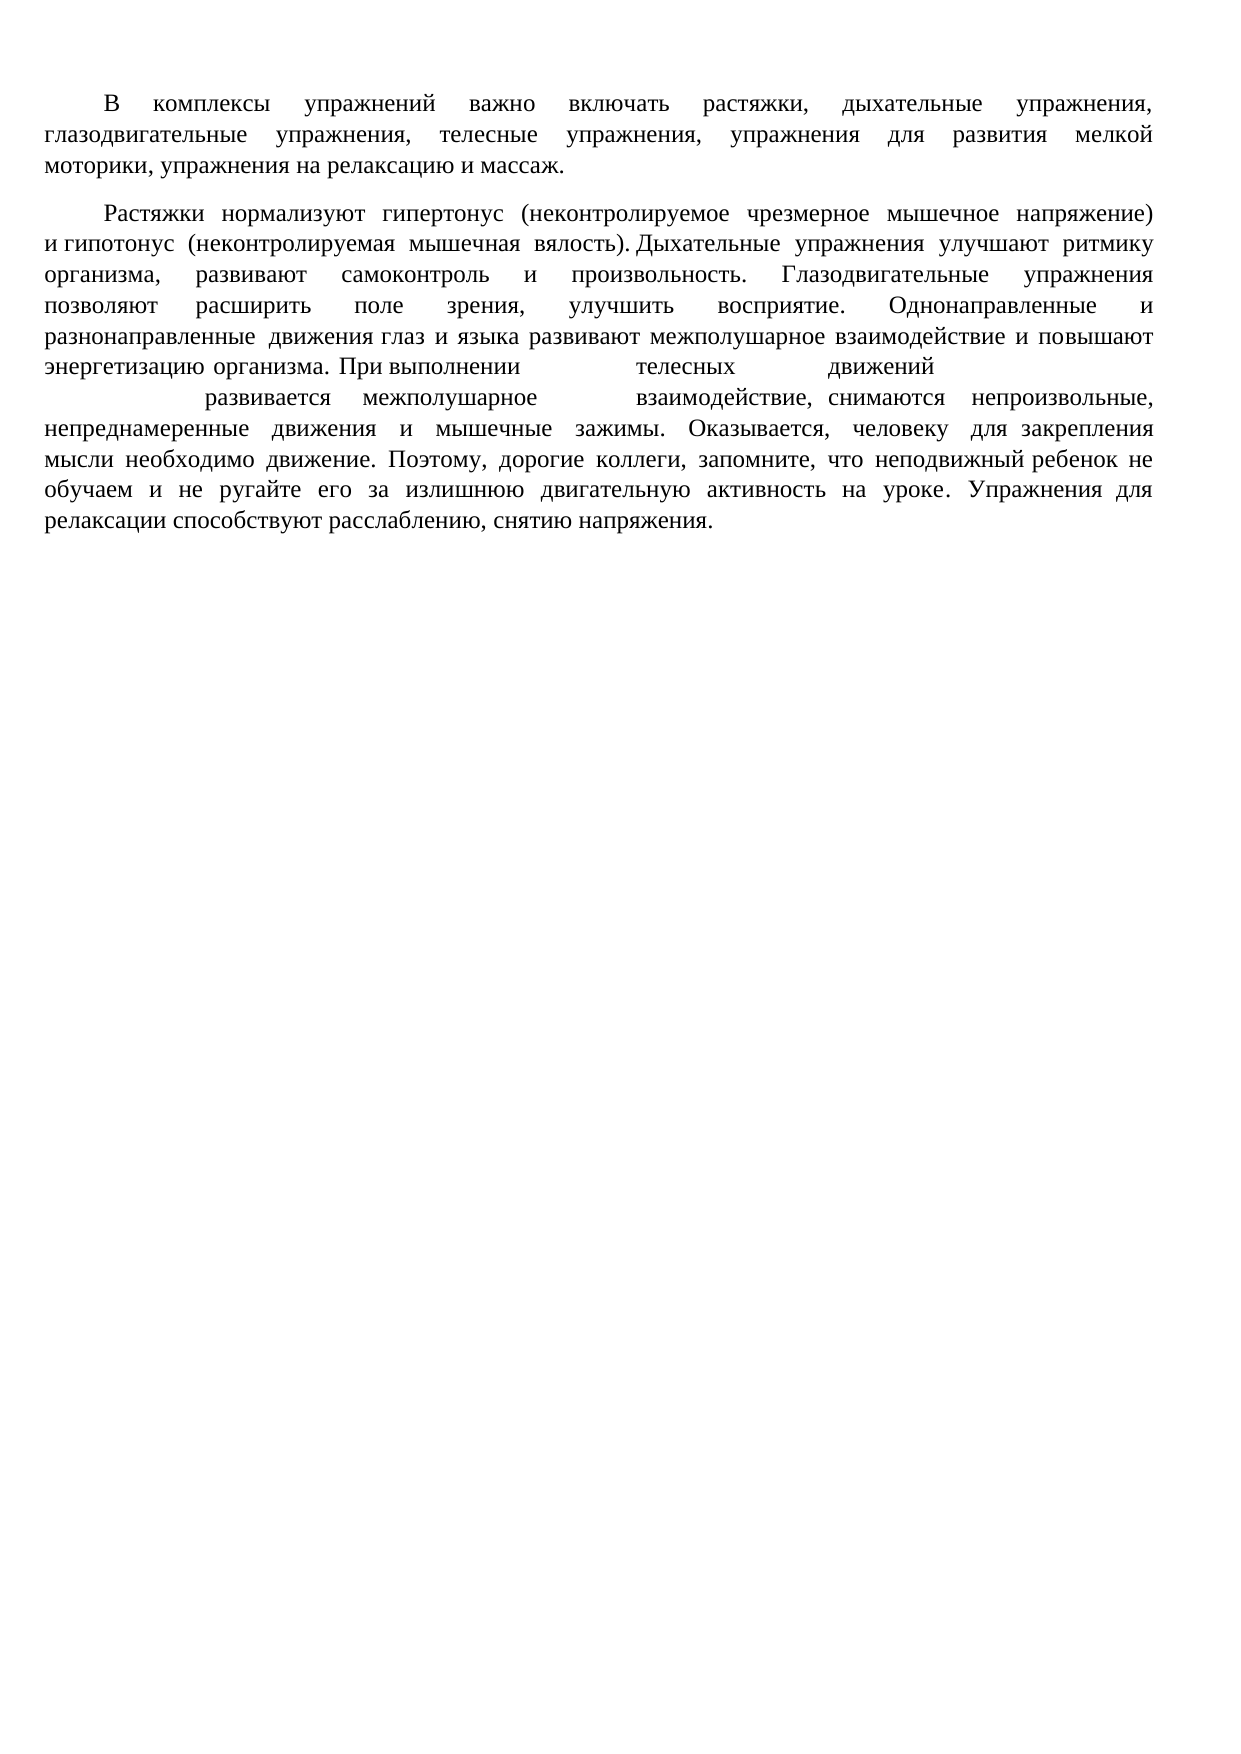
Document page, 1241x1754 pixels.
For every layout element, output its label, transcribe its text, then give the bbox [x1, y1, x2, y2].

text Растяжки нормализуют гипертонус (неконтролируемое чрезмерное мышечное напряжение) и гипотонус (неконтролируемая мышечная вялость). Дыхательные упражнения улучшают ритмику организма, развивают самоконтроль и произвольность. Глазодвигательные упражнения позволяют расширить поле зрения, улучшить восприятие. Однонаправленные и разнонаправленные движения глаз и языка развивают межполушарное взаимодействие и повышают энергетизацию организма. При выполнении телесных движений развивается межполушарное взаимодействие, снимаются непроизвольные, непреднамеренные движения и мышечные зажимы. Оказывается, человеку для закрепления мысли необходимо движение. Поэтому, дорогие коллеги, запомните, что неподвижный ребенок не обучаем и не ругайте его за излишнюю двигательную активность на уроке. Упражнения для релаксации способствуют расслаблению, снятию напряжения. [44, 198, 1153, 534]
text В комплексы упражнений важно включать растяжки, дыхательные упражнения, глазодвигательные упражнения, телесные упражнения, упражнения для развития мелкой моторики, упражнения на релаксацию и массаж. [44, 88, 1153, 179]
